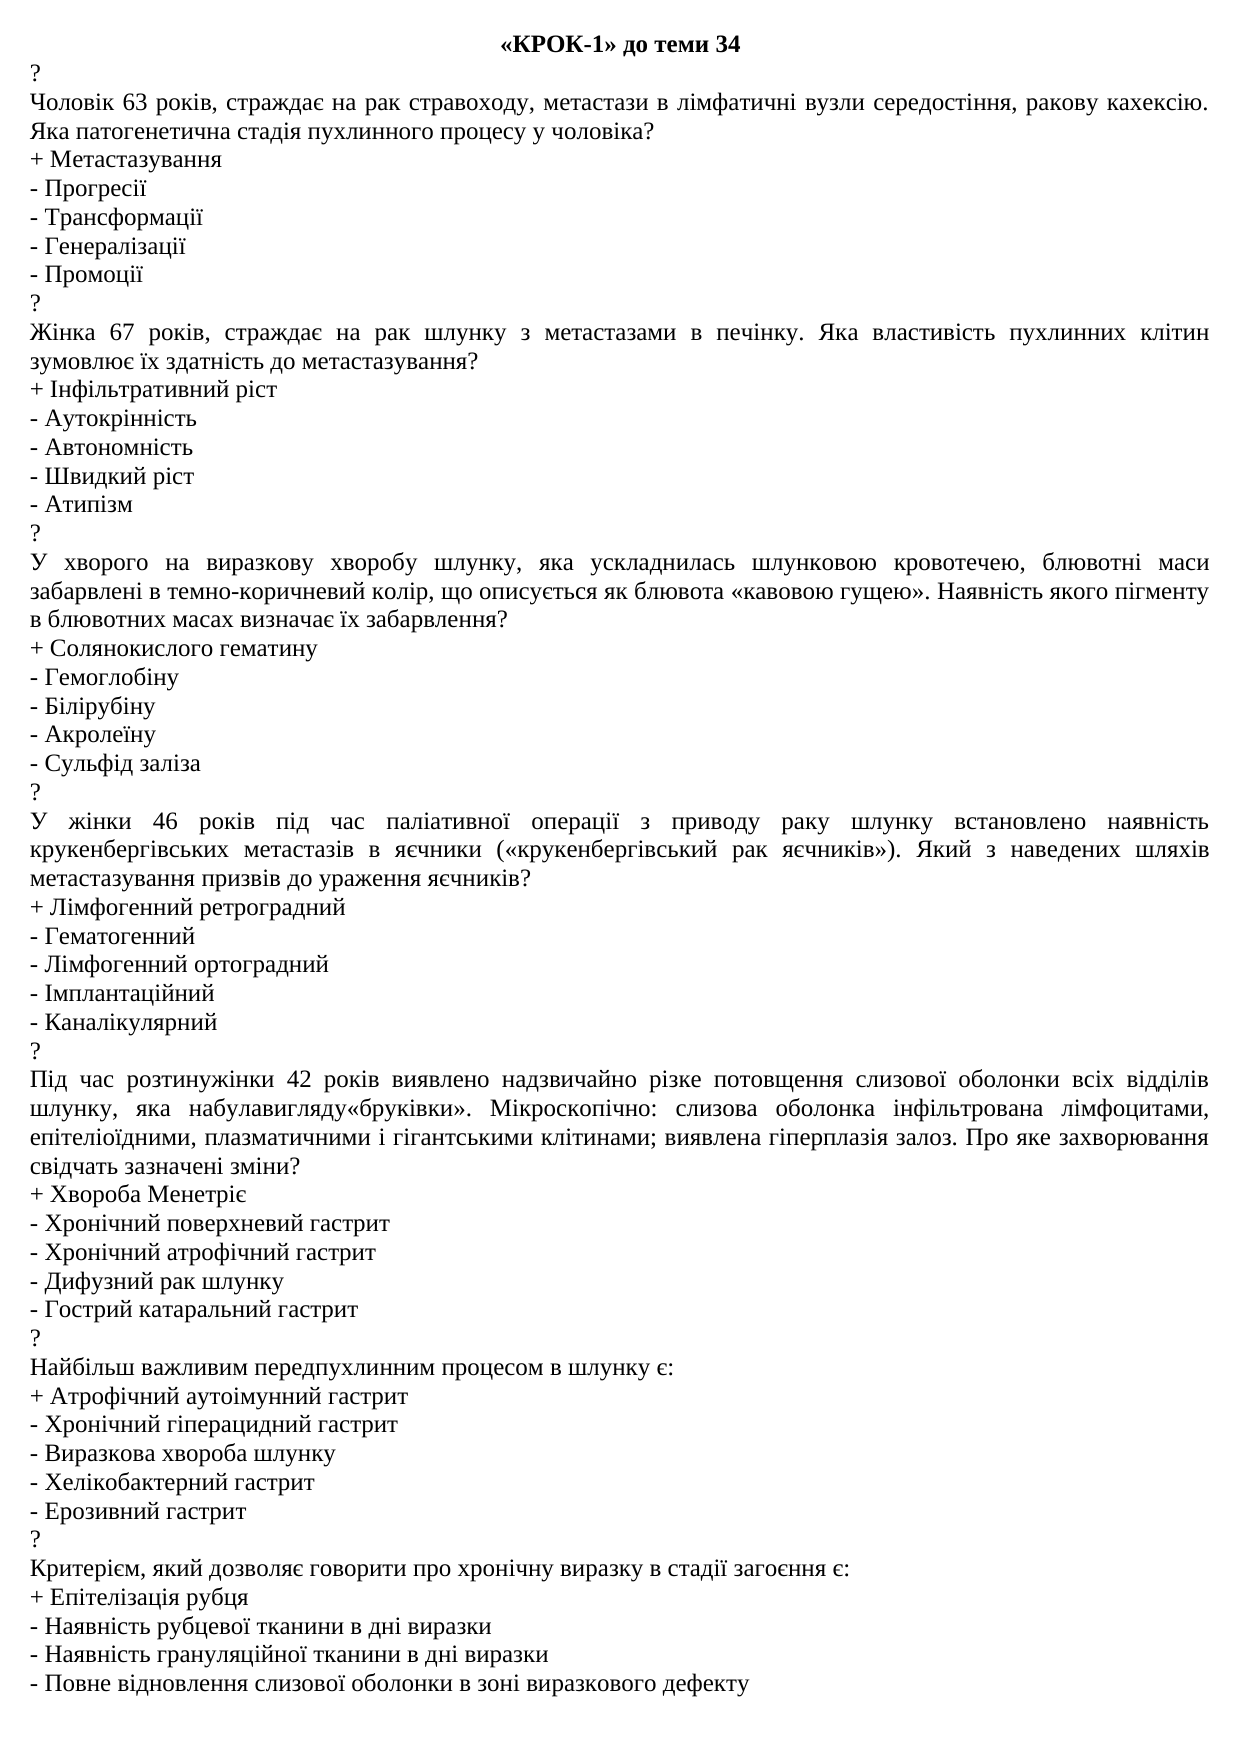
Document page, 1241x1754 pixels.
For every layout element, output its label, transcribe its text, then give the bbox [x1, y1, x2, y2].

list Акролеїну [29, 719, 1211, 748]
text У жінки 46 років під час паліативної операції з приводу раку шлунку встановлено наявність крукенбергівських метастазів в яєчники («крукенбергівський рак яєчників»). Який з наведених шляхів метастазування призвів до ураження яєчників? [29, 806, 1211, 892]
text ? [29, 1036, 1211, 1064]
list Сульфід заліза [29, 748, 1211, 777]
list Виразкова хвороба шлунку [29, 1438, 1211, 1467]
list Гемоглобіну [29, 662, 1211, 691]
text Чоловік 63 років, страждає на рак стравоходу, метастази в лімфатичні вузли середостіння, ракову кахексію. Яка патогенетична стадія пухлинного процесу у чоловіка? [29, 87, 1211, 144]
text ? [29, 518, 1211, 547]
text + Епітелізація рубця [29, 1582, 1211, 1611]
text ? [29, 288, 1211, 317]
list Трансформації [29, 202, 1211, 231]
text + Атрофічний аутоімунний гастрит [29, 1381, 1211, 1409]
text Найбільш важливим передпухлинним процесом в шлунку є: [29, 1352, 1211, 1381]
list Атипізм [29, 489, 1211, 518]
list Хронічний гіперацидний гастрит [29, 1409, 1211, 1438]
text + Солянокислого гематину [29, 633, 1211, 662]
list Прогресії [29, 173, 1211, 202]
list Гематогенний [29, 921, 1211, 949]
list Автономність [29, 432, 1211, 461]
list Хелікобактерний гастрит [29, 1467, 1211, 1496]
text Жінка 67 років, страждає на рак шлунку з метастазами в печінку. Яка властивість пухлинних клітин зумовлює їх здатність до метастазування? [29, 317, 1211, 374]
list Каналікулярний [29, 1007, 1211, 1036]
list Дифузний рак шлунку [29, 1266, 1211, 1294]
list Наявність грануляційної тканини в дні виразки [29, 1639, 1211, 1668]
list Білірубіну [29, 691, 1211, 719]
list Аутокрінність [29, 403, 1211, 432]
text + Лімфогенний ретроградний [29, 892, 1211, 921]
list Повне відновлення слизової оболонки в зоні виразкового дефекту [29, 1668, 1211, 1697]
list Хронічний поверхневий гастрит [29, 1208, 1211, 1237]
list Промоції [29, 259, 1211, 288]
text + Хвороба Менетріє [29, 1179, 1211, 1208]
text + Інфільтративний ріст [29, 374, 1211, 403]
list Імплантаційний [29, 978, 1211, 1007]
list Наявність рубцевої тканини в дні виразки [29, 1611, 1211, 1639]
text ? [29, 777, 1211, 806]
text Критерієм, який дозволяє говорити про хронічну виразку в стадії загоєння є: [29, 1553, 1211, 1582]
list Лімфогенний ортоградний [29, 949, 1211, 978]
text У хворого на виразкову хворобу шлунку, яка ускладнилась шлунковою кровотечею, блювотні маси забарвлені в темно-коричневий колір, що описується як блювота «кавовою гущею». Наявність якого пігменту в блювотних масах визначає їх забарвлення? [29, 547, 1211, 633]
list Швидкий ріст [29, 461, 1211, 489]
text + Метастазування [29, 144, 1211, 173]
list Ерозивний гастрит [29, 1496, 1211, 1524]
list Гострий катаральний гастрит [29, 1294, 1211, 1323]
text ? [29, 58, 1211, 87]
text «КРОК-1» до теми 34 [29, 29, 1211, 58]
text ? [29, 1524, 1211, 1553]
list Генералізації [29, 231, 1211, 259]
text Під час розтинужінки 42 років виявлено надзвичайно різке потовщення слизової оболонки всіх відділів шлунку, яка набулавигляду«бруківки». Мікроскопічно: слизова оболонка інфільтрована лімфоцитами, епітеліоїдними, плазматичними і гігантськими клітинами; виявлена гіперплазія залоз. Про яке захворювання свідчать зазначені зміни? [29, 1064, 1211, 1179]
text ? [29, 1323, 1211, 1352]
list Хронічний атрофічний гастрит [29, 1237, 1211, 1266]
